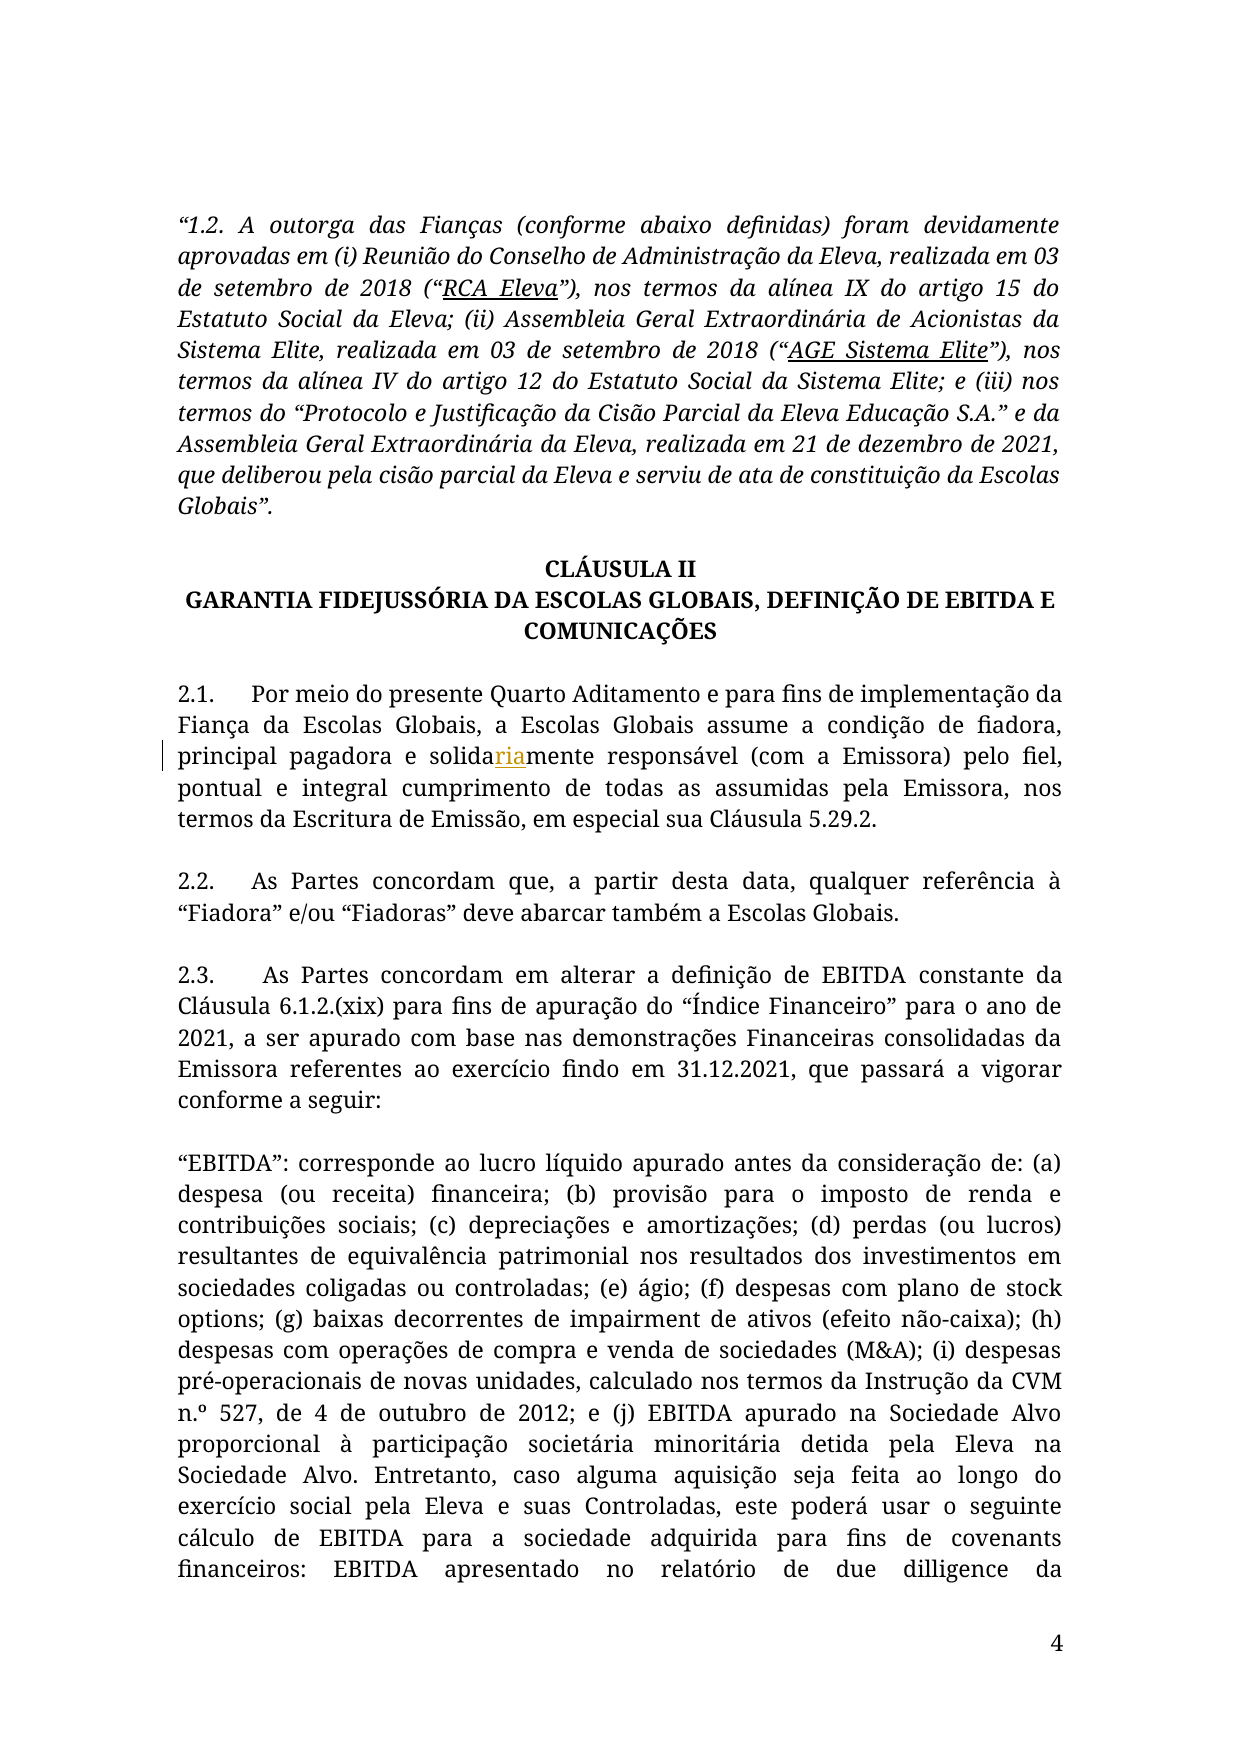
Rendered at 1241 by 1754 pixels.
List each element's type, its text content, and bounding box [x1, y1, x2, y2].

text 2.3. As Partes concordam em alterar a definição de EBITDA constante da Cláusula 6.1.2.(xix) para fins de apuração do “Índice Financeiro” para o ano de 2021, a ser apurado com base nas demonstrações Financeiras consolidadas da Emissora referentes ao exercício findo em 31.12.2021, que passará a vigorar conforme a seguir: [177, 958, 1063, 1115]
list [177, 1146, 1063, 1583]
text GARANTIA FIDEJUSSÓRIA DA ESCOLAS GLOBAIS, DEFINIÇÃO DE EBITDA E COMUNICAÇÕES [177, 583, 1063, 646]
text CLÁUSULA II [177, 552, 1063, 583]
list 2.1. Por meio do presente Quarto Aditamento e para fins de implementação da Fiança da Escolas Globais, a Escolas Globais assume a condição de fiadora, principal pagadora e solidamente responsável (com a Emissora) pelo fiel, pontual e integral cumprimento de todas as assumidas pela Emissora, nos termos da Escritura de Emissão, em especial sua Cláusula 5.29.2. [177, 677, 1063, 833]
text “1.2. A outorga das Fianças (conforme abaixo definidas) foram devidamente aprovadas em (i) Reunião do Conselho de Administração da Eleva, realizada em 03 de setembro de 2018 (“RCA Eleva”), nos termos da alínea IX do artigo 15 do Estatuto Social da Eleva; (ii) Assembleia Geral Extraordinária de Acionistas da Sistema Elite, realizada em 03 de setembro de 2018 (“AGE Sistema Elite”), nos termos da alínea IV do artigo 12 do Estatuto Social da Sistema Elite; e (iii) nos termos do “Protocolo e Justificação da Cisão Parcial da Eleva Educação S.A.” e da Assembleia Geral Extraordinária da Eleva, realizada em 21 de dezembro de 2021, que deliberou pela cisão parcial da Eleva e serviu de ata de constituição da Escolas Globais”. [177, 208, 1063, 521]
list 2.2. As Partes concordam que, a partir desta data, qualquer referência à “Fiadora” e/ou “Fiadoras” deve abarcar também a Escolas Globais. [177, 865, 1063, 927]
